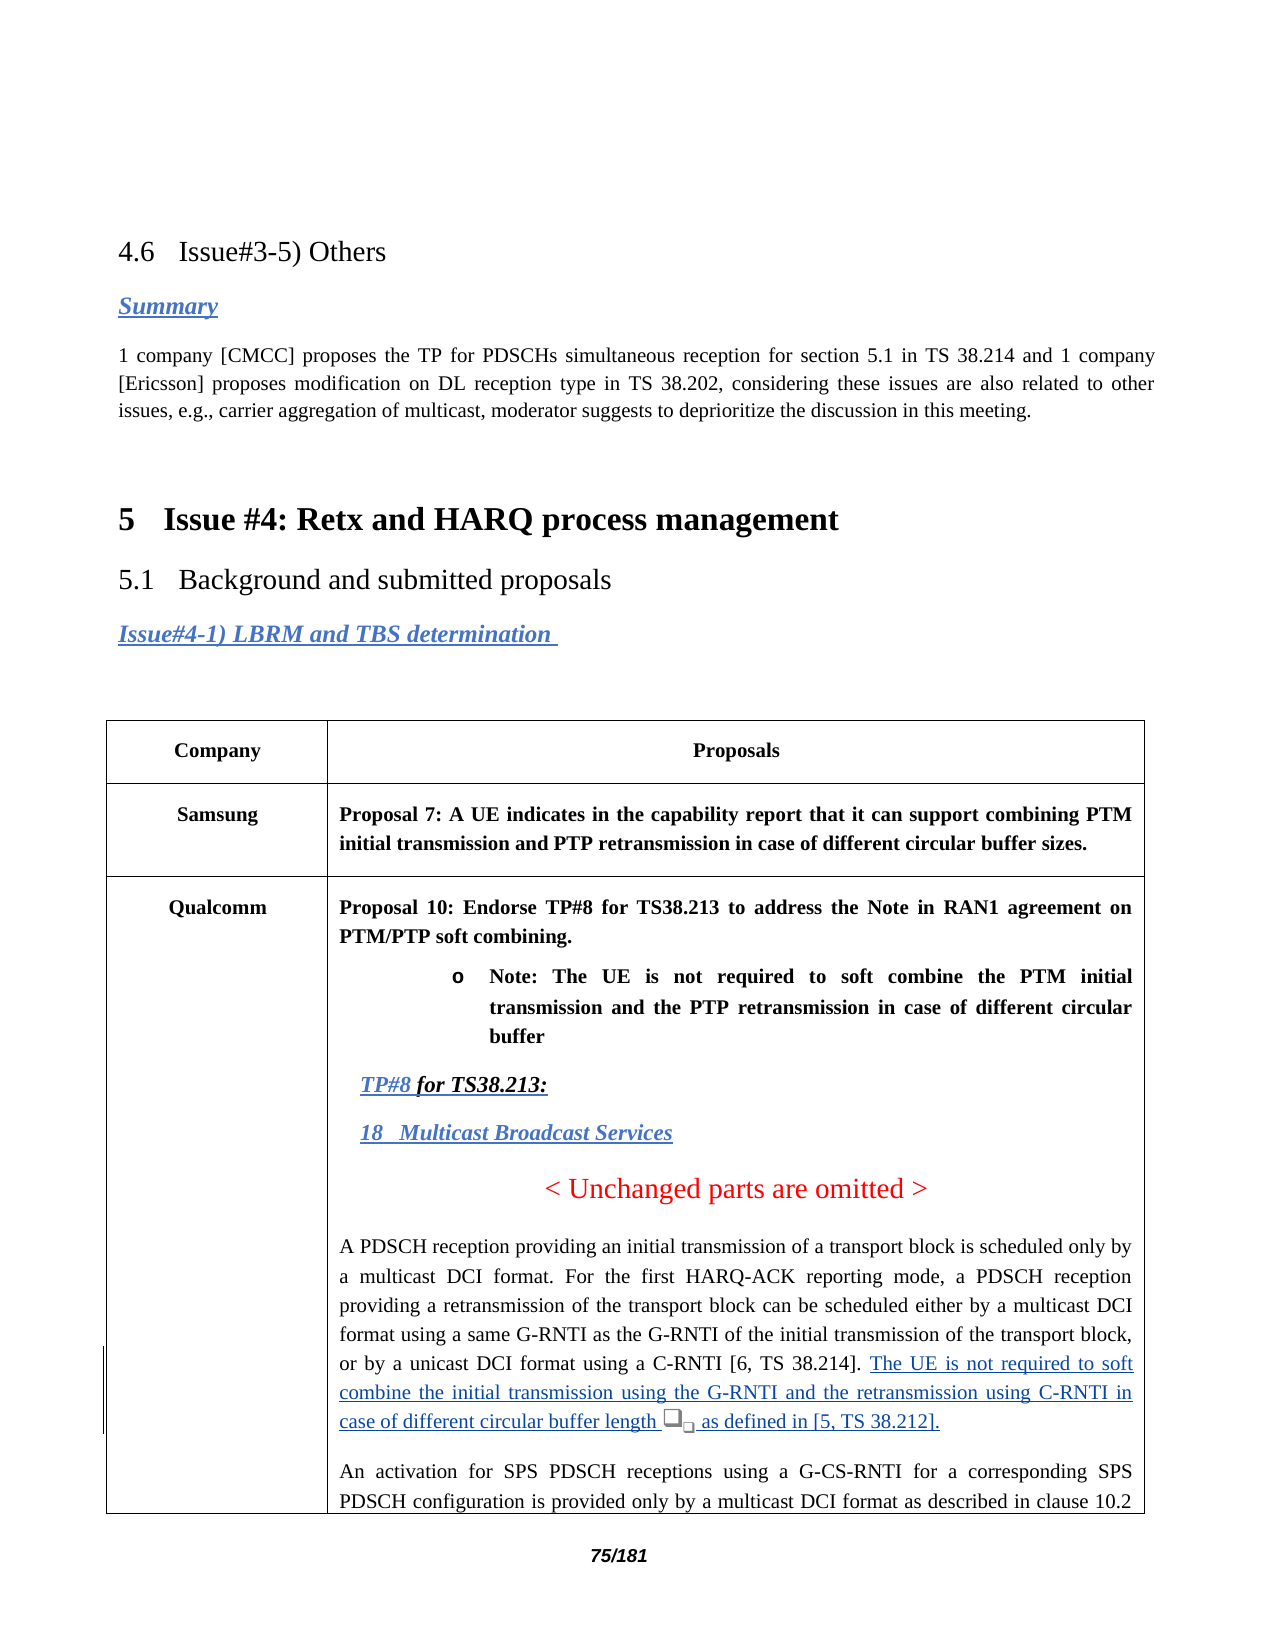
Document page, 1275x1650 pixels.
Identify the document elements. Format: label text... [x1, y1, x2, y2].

text 1 company [CMCC] proposes the TP for PDSCHs simultaneous reception for section 5.1 in TS 38.214 and 1 company [Ericsson] proposes modification on DL reception type in TS 38.202, considering these issues are also related to other issues, e.g., carrier aggregation of multicast, moderator suggests to deprioritize the discussion in this meeting. [118, 343, 1157, 422]
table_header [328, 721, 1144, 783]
subtitle Issue#3-5) Others [118, 234, 1157, 268]
subtitle Issue#4-1) LBRM and TBS determination [118, 619, 1157, 648]
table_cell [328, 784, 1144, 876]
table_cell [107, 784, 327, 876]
subtitle Background and submitted proposals [118, 562, 1157, 596]
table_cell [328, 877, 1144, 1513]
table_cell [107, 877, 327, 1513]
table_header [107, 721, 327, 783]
subtitle Issue #4: Retx and HARQ process management [118, 499, 1157, 538]
subtitle Summary [118, 291, 1157, 320]
